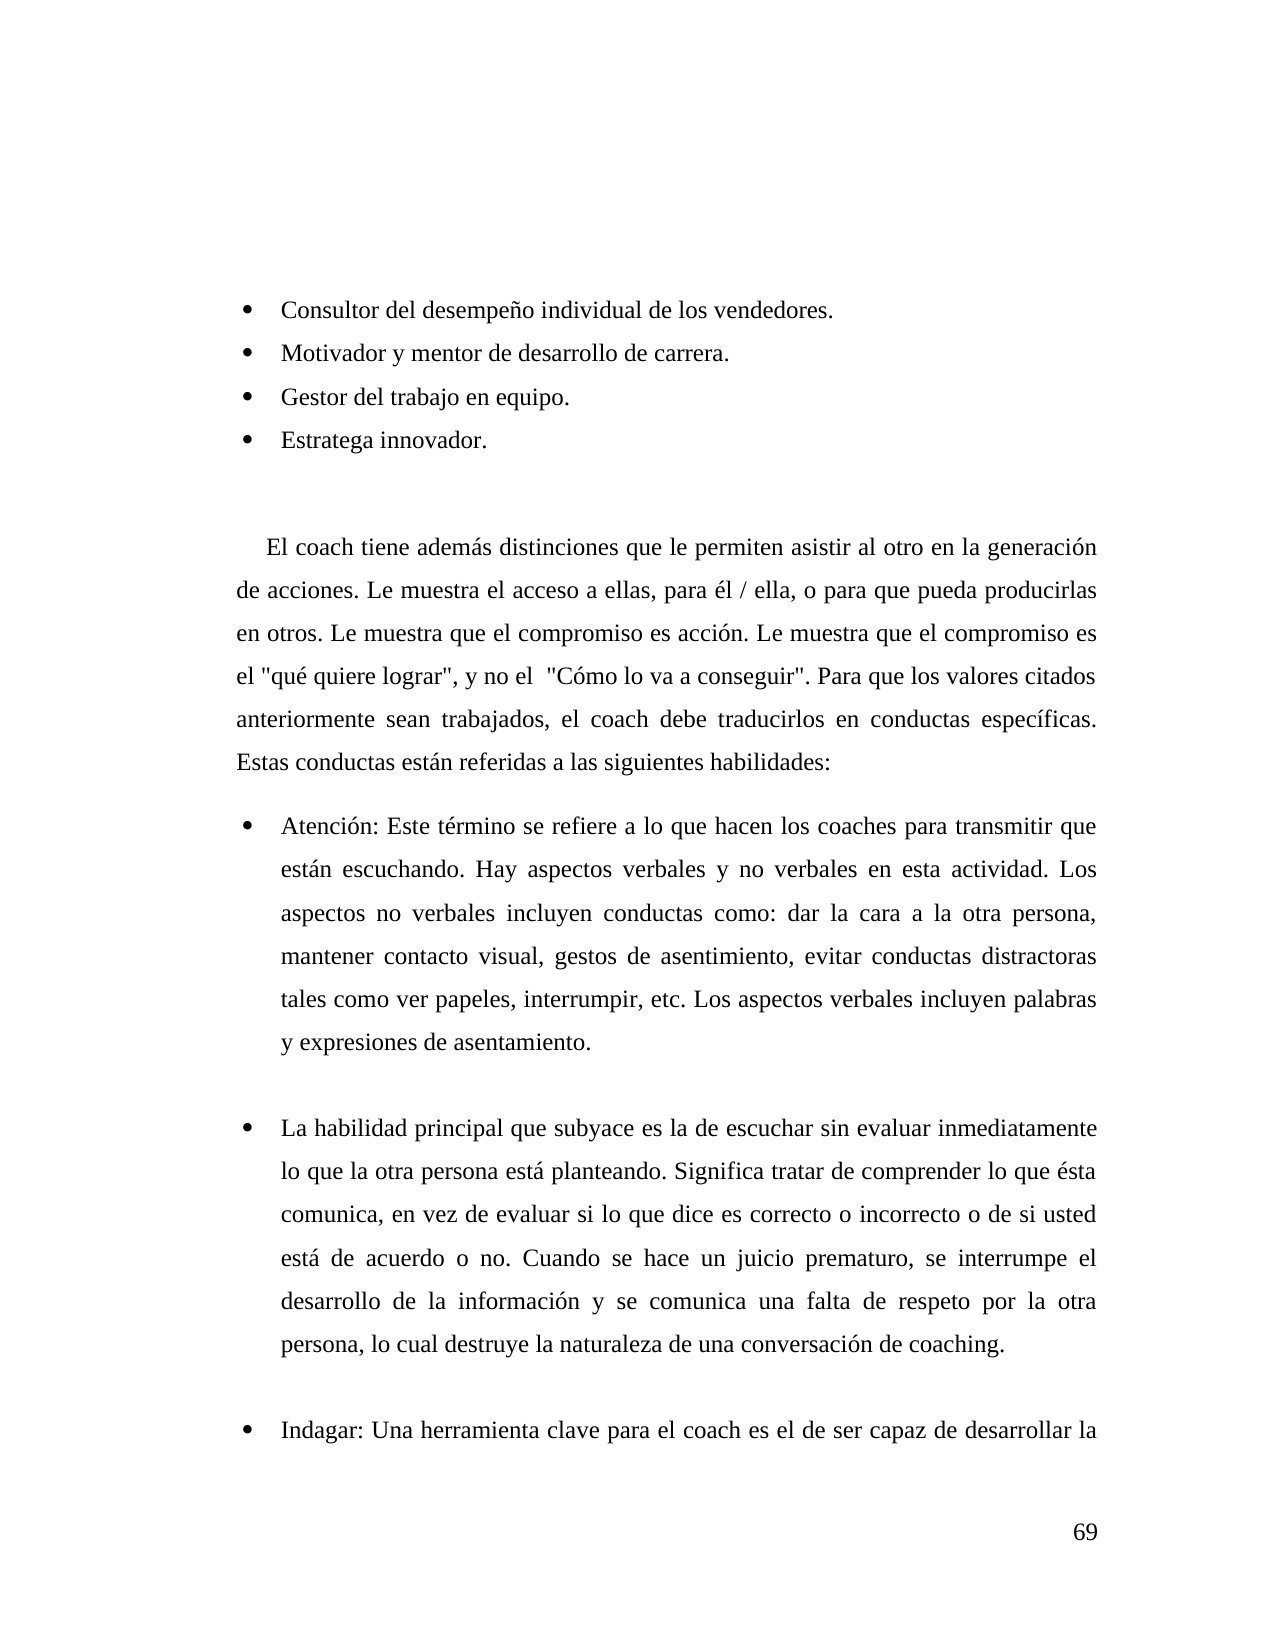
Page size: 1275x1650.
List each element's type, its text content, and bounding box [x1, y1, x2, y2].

list Consultor del desempeño individual de los vendedores. [243, 295, 1098, 324]
list Motivador y mentor de desarrollo de carrera. [243, 338, 1098, 367]
list Estratega innovador. [243, 425, 1098, 453]
text El coach tiene además distinciones que le permiten asistir al otro en la generación de acciones. Le muestra el acceso a ellas, para él / ella, o para que pueda producirlas en otros. Le muestra que el compromiso es acción. Le muestra que el compromiso es el "qué quiere lograr", y no el "Cómo lo va a conseguir". Para que los valores citados anteriormente sean trabajados, el coach debe traducirlos en conductas específicas. Estas conductas están referidas a las siguientes habilidades: [236, 532, 1098, 776]
list La habilidad principal que subyace es la de escuchar sin evaluar inmediatamente lo que la otra persona está planteando. Significa tratar de comprender lo que ésta comunica, en vez de evaluar si lo que dice es correcto o incorrecto o de si usted está de acuerdo o no. Cuando se hace un juicio prematuro, se interrumpe el desarrollo de la información y se comunica una falta de respeto por la otra persona, lo cual destruye la naturaleza de una conversación de coaching. [243, 1113, 1098, 1358]
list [243, 1415, 1098, 1444]
list Atención: Este término se refiere a lo que hacen los coaches para transmitir que están escuchando. Hay aspectos verbales y no verbales en esta actividad. Los aspectos no verbales incluyen conductas como: dar la cara a la otra persona, mantener contacto visual, gestos de asentimiento, evitar conductas distractoras tales como ver papeles, interrumpir, etc. Los aspectos verbales incluyen palabras y expresiones de asentamiento. [243, 811, 1098, 1056]
list Gestor del trabajo en equipo. [243, 382, 1098, 410]
